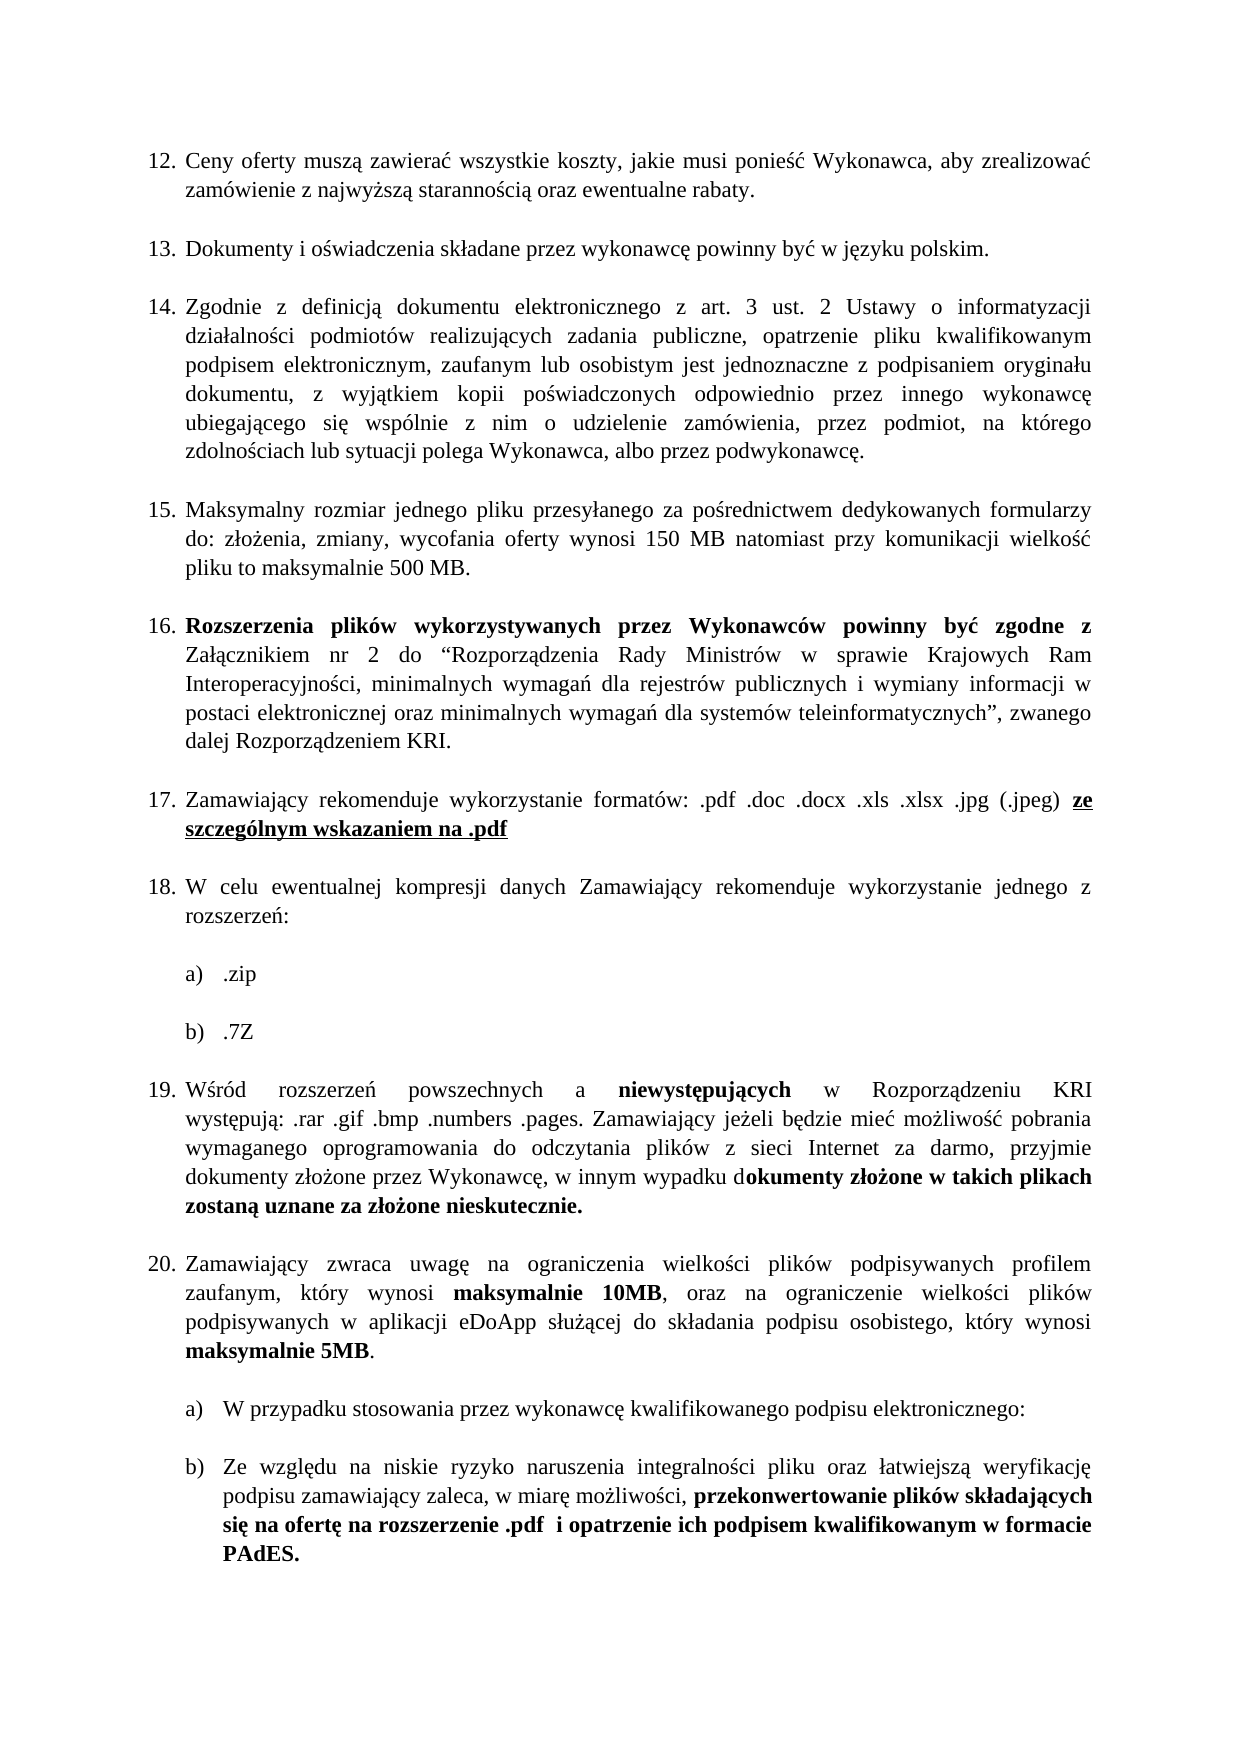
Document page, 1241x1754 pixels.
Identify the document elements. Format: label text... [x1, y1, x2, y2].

list Zamawiający rekomenduje wykorzystanie formatów: .pdf .doc .docx .xls .xlsx .jpg (.jpeg) ze szczególnym wskazaniem na .pdf [148, 786, 1093, 841]
list Ze względu na niskie ryzyko naruszenia integralności pliku oraz łatwiejszą weryfikację podpisu zamawiający zaleca, w miarę możliwości, przekonwertowanie plików składających się na ofertę na rozszerzenie .pdf i opatrzenie ich podpisem kwalifikowanym w formacie PAdES. [185, 1453, 1093, 1566]
list .zip [185, 960, 1093, 986]
list W przypadku stosowania przez wykonawcę kwalifikowanego podpisu elektronicznego: [185, 1395, 1093, 1421]
list Ceny oferty muszą zawierać wszystkie koszty, jakie musi ponieść Wykonawca, aby zrealizować zamówienie z najwyższą starannością oraz ewentualne rabaty. [148, 148, 1093, 203]
list Zamawiający zwraca uwagę na ograniczenia wielkości plików podpisywanych profilem zaufanym, który wynosi maksymalnie 10MB, oraz na ograniczenie wielkości plików podpisywanych w aplikacji eDoApp służącej do składania podpisu osobistego, który wynosi maksymalnie 5MB. [148, 1250, 1093, 1363]
list Zgodnie z definicją dokumentu elektronicznego z art. 3 ust. 2 Ustawy o informatyzacji działalności podmiotów realizujących zadania publiczne, opatrzenie pliku kwalifikowanym podpisem elektronicznym, zaufanym lub osobistym jest jednoznaczne z podpisaniem oryginału dokumentu, z wyjątkiem kopii poświadczonych odpowiednio przez innego wykonawcę ubiegającego się wspólnie z nim o udzielenie zamówienia, przez podmiot, na którego zdolnościach lub sytuacji polega Wykonawca, albo przez podwykonawcę. [148, 293, 1093, 464]
list Rozszerzenia plików wykorzystywanych przez Wykonawców powinny być zgodne z Załącznikiem nr 2 do “Rozporządzenia Rady Ministrów w sprawie Krajowych Ram Interoperacyjności, minimalnych wymagań dla rejestrów publicznych i wymiany informacji w postaci elektronicznej oraz minimalnych wymagań dla systemów teleinformatycznych”, zwanego dalej Rozporządzeniem KRI. [148, 612, 1093, 754]
list Maksymalny rozmiar jednego pliku przesyłanego za pośrednictwem dedykowanych formularzy do: złożenia, zmiany, wycofania oferty wynosi 150 MB natomiast przy komunikacji wielkość pliku to maksymalnie 500 MB. [148, 496, 1093, 580]
list .7Z [185, 1018, 1093, 1044]
list Dokumenty i oświadczenia składane przez wykonawcę powinny być w języku polskim. [148, 235, 1093, 261]
list W celu ewentualnej kompresji danych Zamawiający rekomenduje wykorzystanie jednego z rozszerzeń: [148, 873, 1093, 928]
list Wśród rozszerzeń powszechnych a niewystępujących w Rozporządzeniu KRI występują: .rar .gif .bmp .numbers .pages. Zamawiający jeżeli będzie mieć możliwość pobrania wymaganego oprogramowania do odczytania plików z sieci Internet za darmo, przyjmie dokumenty złożone przez Wykonawcę, w innym wypadku dokumenty złożone w takich plikach zostaną uznane za złożone nieskutecznie. [148, 1076, 1093, 1218]
